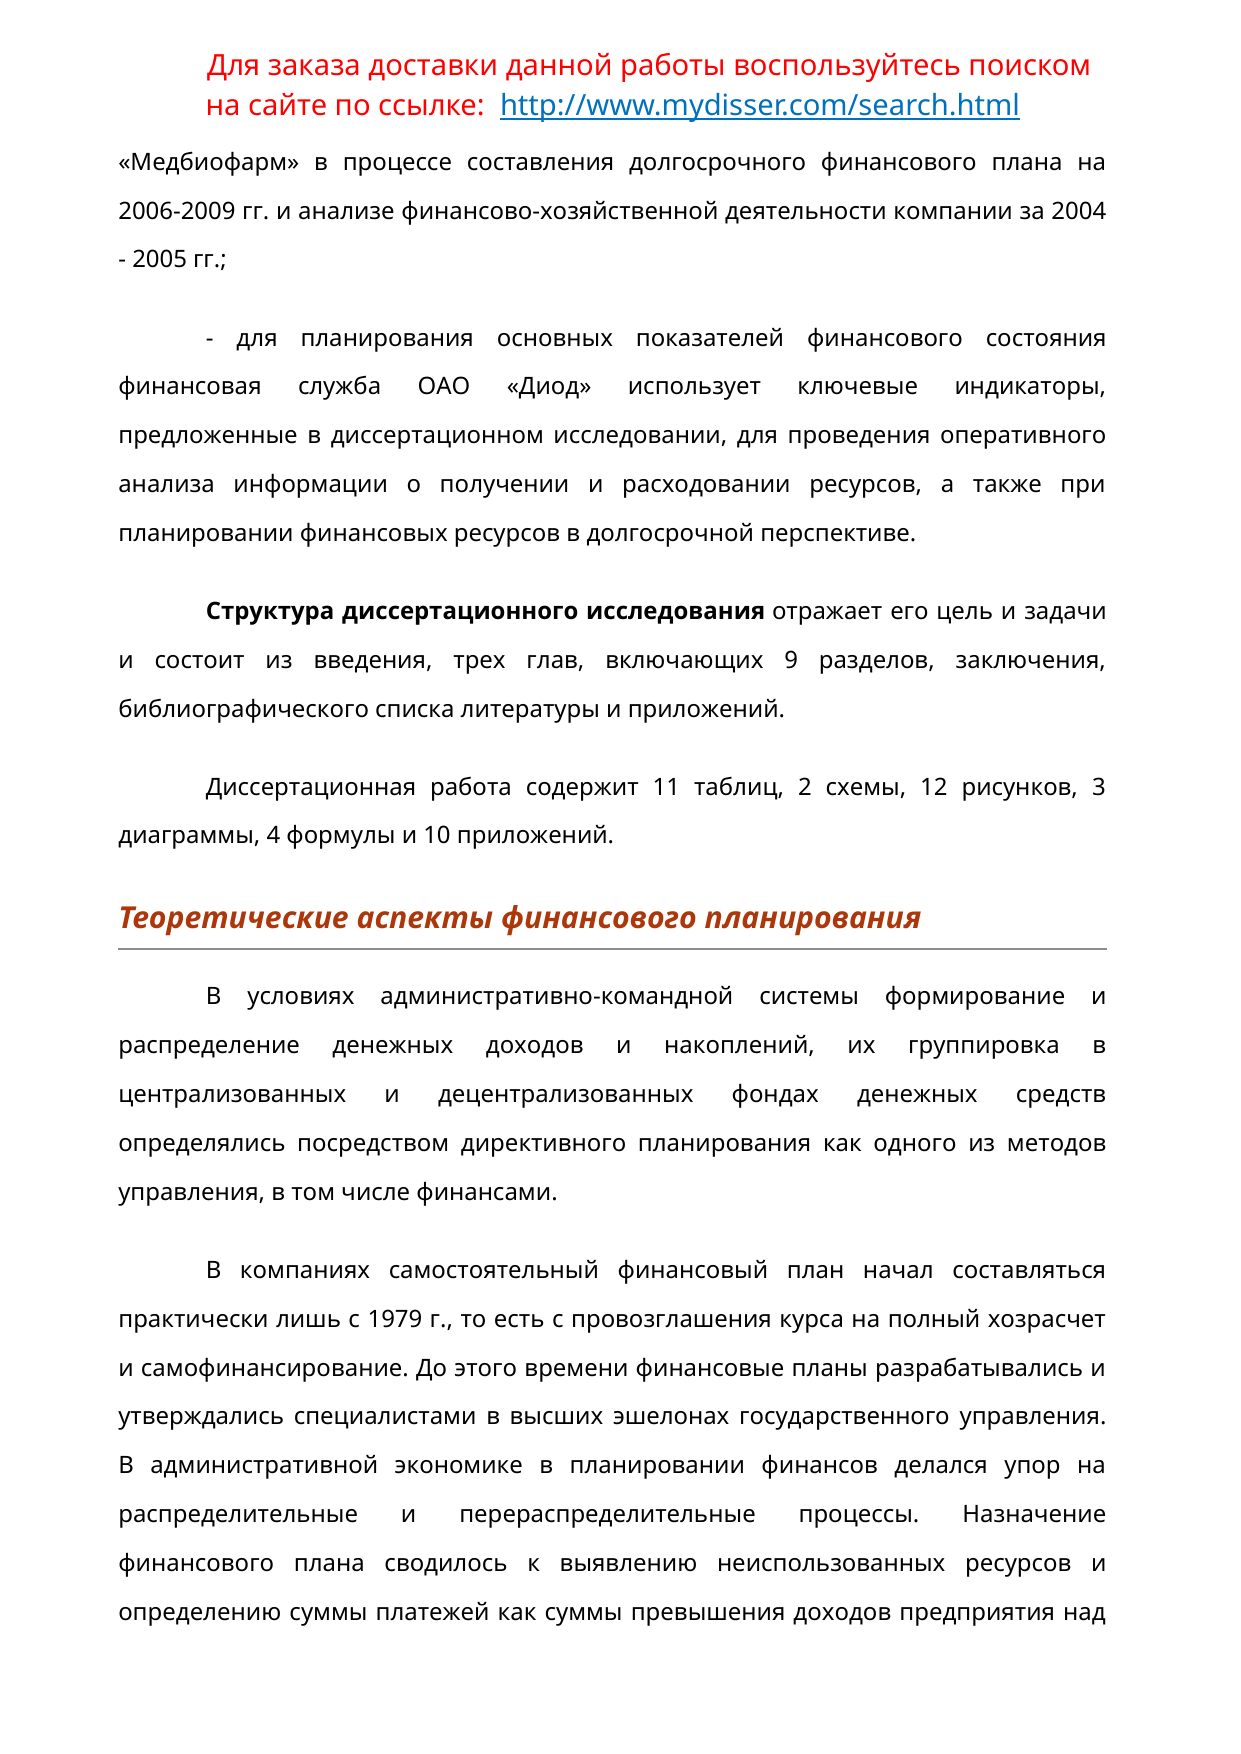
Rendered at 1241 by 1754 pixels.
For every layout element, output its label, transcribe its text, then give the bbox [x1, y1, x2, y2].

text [118, 144, 1107, 275]
text - для планирования основных показателей финансового состояния финансовая служба ОАО «Диод» использует ключевые индикаторы, предложенные в диссертационном исследовании, для проведения оперативного анализа информации о получении и расходовании ресурсов, а также при планировании финансовых ресурсов в долгосрочной перспективе. [118, 320, 1107, 548]
text Структура диссертационного исследования отражает его цель и задачи и состоит из введения, трех глав, включающих 9 разделов, заключения, библиографического списка литературы и приложений. [118, 594, 1107, 724]
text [118, 1253, 1107, 1627]
text Диссертационная работа содержит 11 таблиц, 2 схемы, 12 рисунков, 3 диаграммы, 4 формулы и 10 приложений. [118, 769, 1107, 851]
text В условиях административно-командной системы формирование и распределение денежных доходов и накоплений, их группировка в централизованных и децентрализованных фондах денежных средств определялись посредством директивного планирования как одного из методов управления, в том числе финансами. [118, 979, 1107, 1207]
subtitle Теоретические аспекты финансового планирования [118, 896, 1107, 948]
